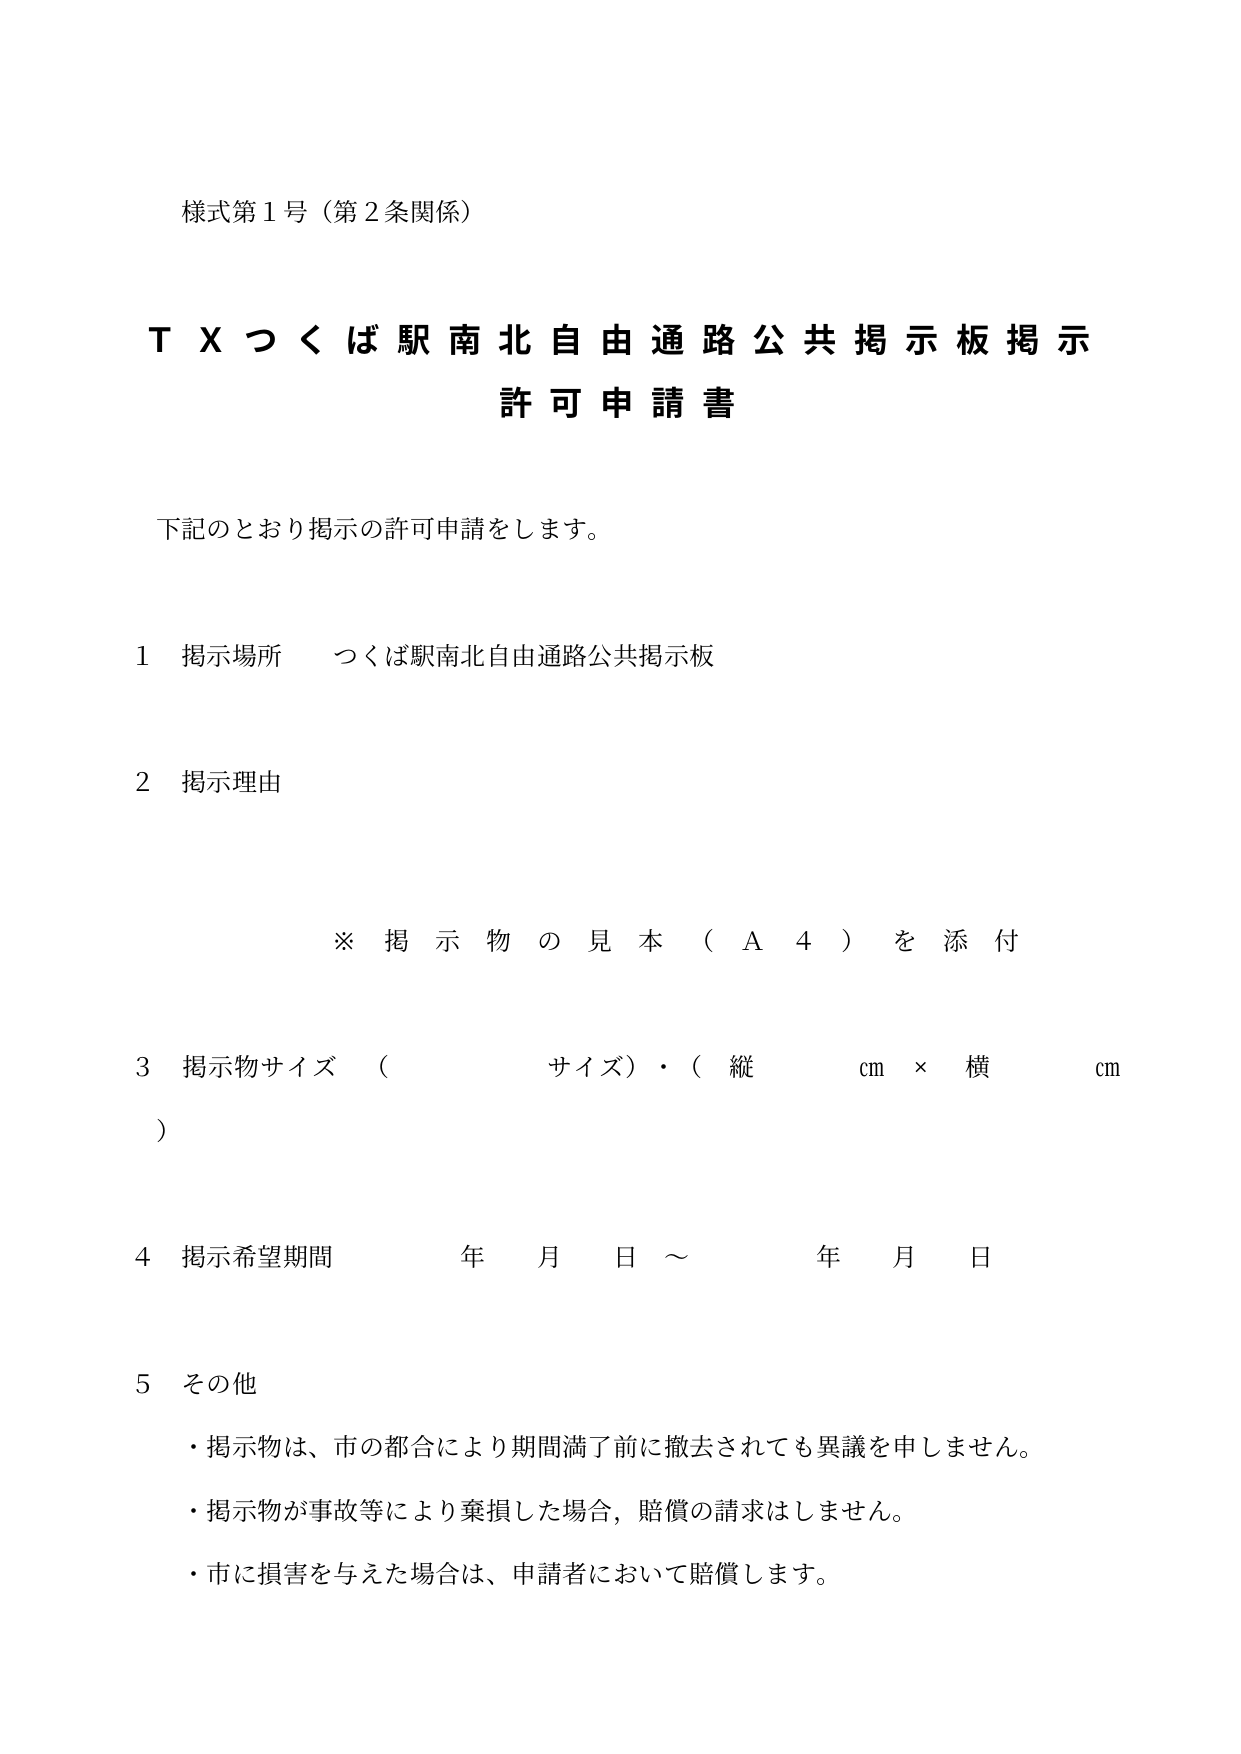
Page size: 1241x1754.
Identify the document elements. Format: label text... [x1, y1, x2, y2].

text ＴＸつくば駅南北自由通路公共掲示板掲示許可申請書 [130, 306, 1122, 432]
text 下記のとおり掲示の許可申請をします。 [130, 496, 1122, 559]
text ・市に損害を与えた場合は、申請者において賠償します。 [181, 1541, 1122, 1604]
text ※掲示物の見本（Ａ４）を添付 [130, 907, 1122, 971]
text 様式第１号（第２条関係） [130, 179, 1122, 242]
text ２ 掲示理由 [130, 749, 1122, 812]
text ・掲示物が事故等により棄損した場合，賠償の請求はしません。 [181, 1477, 1122, 1541]
text １ 掲示場所 つくば駅南北自由通路公共掲示板 [130, 622, 1122, 686]
text ４ 掲示希望期間 年 月 日 ～ 年 月 日 [130, 1224, 1122, 1287]
text ５ その他 [130, 1351, 1122, 1414]
text ・掲示物は、市の都合により期間満了前に撤去されても異議を申しません。 [181, 1414, 1122, 1477]
text ３ 掲示物サイズ （ サイズ）・（ 縦 ㎝ × 横 ㎝ ） [130, 1034, 1122, 1161]
